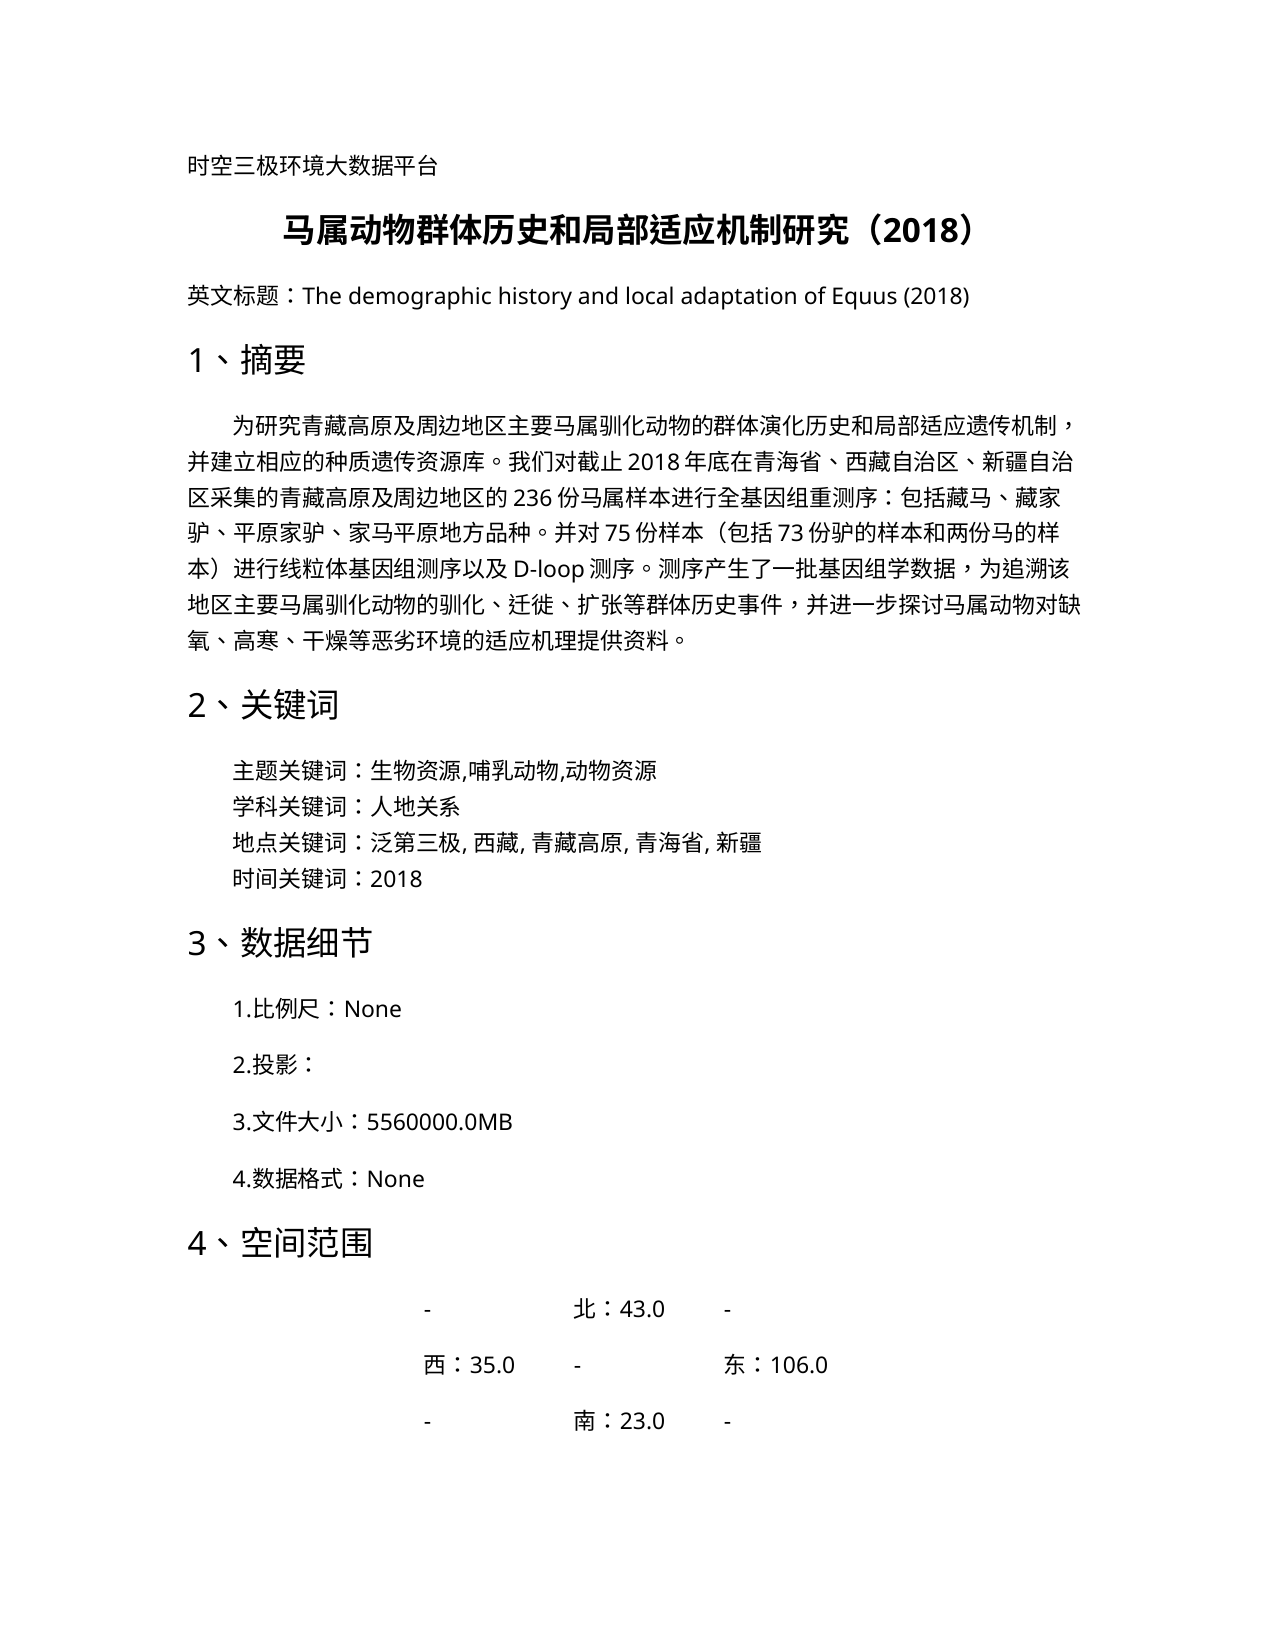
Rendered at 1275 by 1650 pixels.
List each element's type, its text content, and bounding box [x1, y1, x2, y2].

text 主题关键词：生物资源,哺乳动物,动物资源 学科关键词：人地关系 地点关键词：泛第三极, 西藏, 青藏高原, 青海省, 新疆 时间关键词：2018 [232, 755, 1087, 894]
table_cell 南：23.0 [563, 1405, 712, 1461]
table_header - [713, 1293, 862, 1349]
text 1、摘要 [187, 337, 1087, 382]
text 1.比例尺：None [232, 993, 1087, 1024]
table_cell 西：35.0 [413, 1349, 562, 1404]
table_header - [413, 1293, 562, 1349]
text 时空三极环境大数据平台 [187, 150, 1087, 181]
text 2.投影： [232, 1049, 1087, 1081]
table_cell 东：106.0 [713, 1349, 862, 1404]
table_cell - [413, 1405, 562, 1461]
text 4、空间范围 [187, 1220, 1087, 1265]
table_header 北：43.0 [563, 1293, 712, 1349]
table_cell - [563, 1349, 712, 1404]
table_cell - [713, 1405, 862, 1461]
text 3、数据细节 [187, 919, 1087, 965]
text 4.数据格式：None [232, 1163, 1087, 1194]
text 马属动物群体历史和局部适应机制研究（2018） [187, 207, 1087, 252]
text 3.文件大小：5560000.0MB [232, 1106, 1087, 1137]
text 英文标题：The demographic history and local adaptation of Equus (2018) [187, 280, 1087, 311]
text 为研究青藏高原及周边地区主要马属驯化动物的群体演化历史和局部适应遗传机制，并建立相应的种质遗传资源库。我们对截止2018年底在青海省、西藏自治区、新疆自治区采集的青藏高原及周边地区的236份马属样本进行全基因组重测序：包括藏马、藏家驴、平原家驴、家马平原地方品种。并对75份样本（包括73份驴的样本和两份马的样本）进行线粒体基因组测序以及D-loop测序。测序产生了一批基因组学数据，为追溯该地区主要马属驯化动物的驯化、迁徙、扩张等群体历史事件，并进一步探讨马属动物对缺氧、高寒、干燥等恶劣环境的适应机理提供资料。 [187, 409, 1087, 656]
text 2、关键词 [187, 682, 1087, 727]
